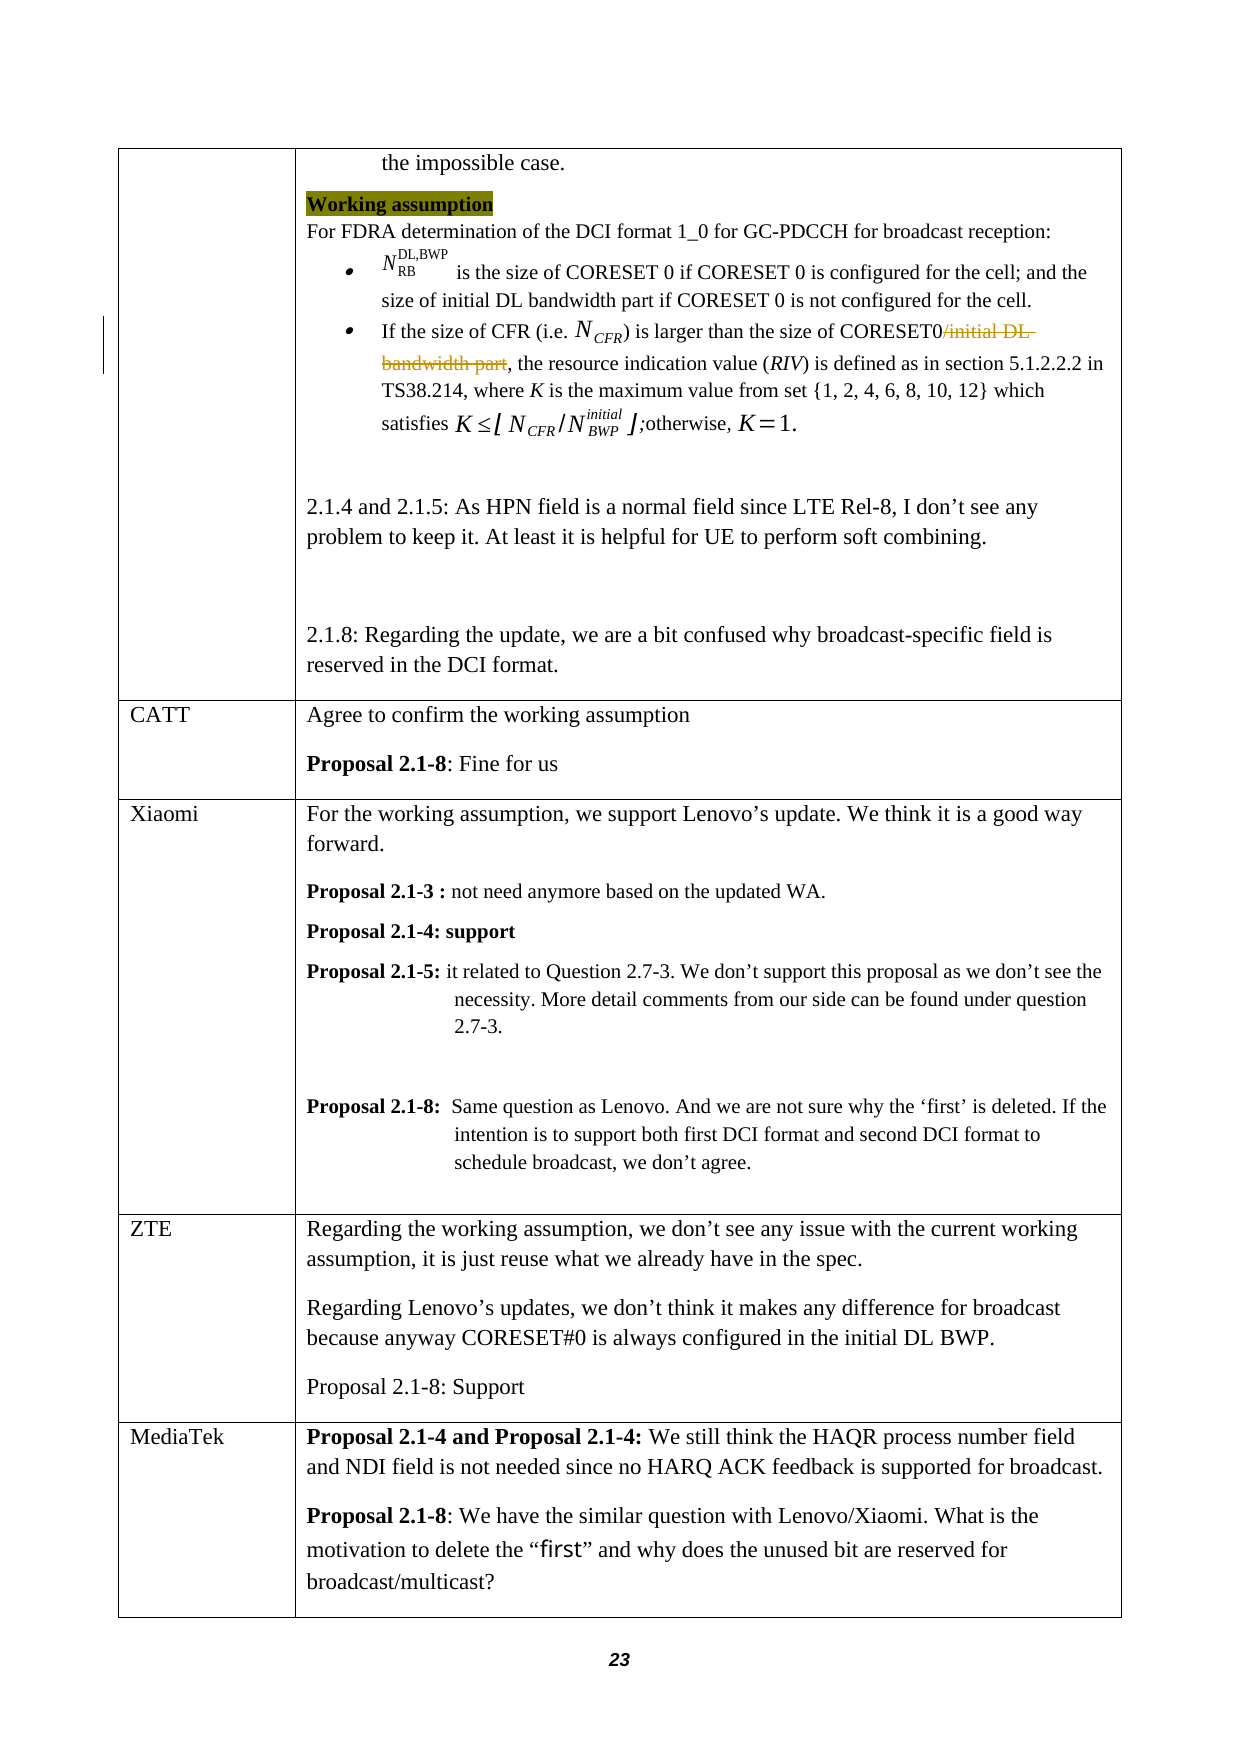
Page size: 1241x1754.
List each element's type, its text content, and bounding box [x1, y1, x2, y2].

table_cell Xiaomi [119, 800, 295, 1214]
table_cell Proposal 2.1-4 and Proposal 2.1-4: We still think the HAQR process number field and NDI field is not needed since no HARQ ACK feedback is supported for broadcast. Proposal 2.1-8: We have the similar question with Lenovo/Xiaomi. What is the motivation to delete the “first” and why does the unused bit are reserved for broadcast/multicast? [296, 1423, 1121, 1617]
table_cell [119, 149, 295, 700]
table_cell Agree to confirm the working assumption Proposal 2.1-8: Fine for us [296, 701, 1121, 799]
table_cell ZTE [119, 1215, 295, 1422]
table_cell MediaTek [119, 1423, 295, 1617]
table_cell For the working assumption, we support Lenovo’s update. We think it is a good way forward. Proposal 2.1-3 : not need anymore based on the updated WA. Proposal 2.1-4: support Proposal 2.1-5: it related to Question 2.7-3. We don’t support this proposal as we don’t see the necessity. More detail comments from our side can be found under question 2.7-3. Proposal 2.1-8: Same question as Lenovo. And we are not sure why the ‘first’ is deleted. If the intention is to support both first DCI format and second DCI format to schedule broadcast, we don’t agree. [296, 800, 1121, 1214]
table_cell Regarding the working assumption, we don’t see any issue with the current working assumption, it is just reuse what we already have in the spec. Regarding Lenovo’s updates, we don’t think it makes any difference for broadcast because anyway CORESET#0 is always configured in the initial DL BWP. Proposal 2.1-8: Support [296, 1215, 1121, 1422]
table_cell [296, 149, 1121, 700]
table_cell CATT [119, 701, 295, 799]
